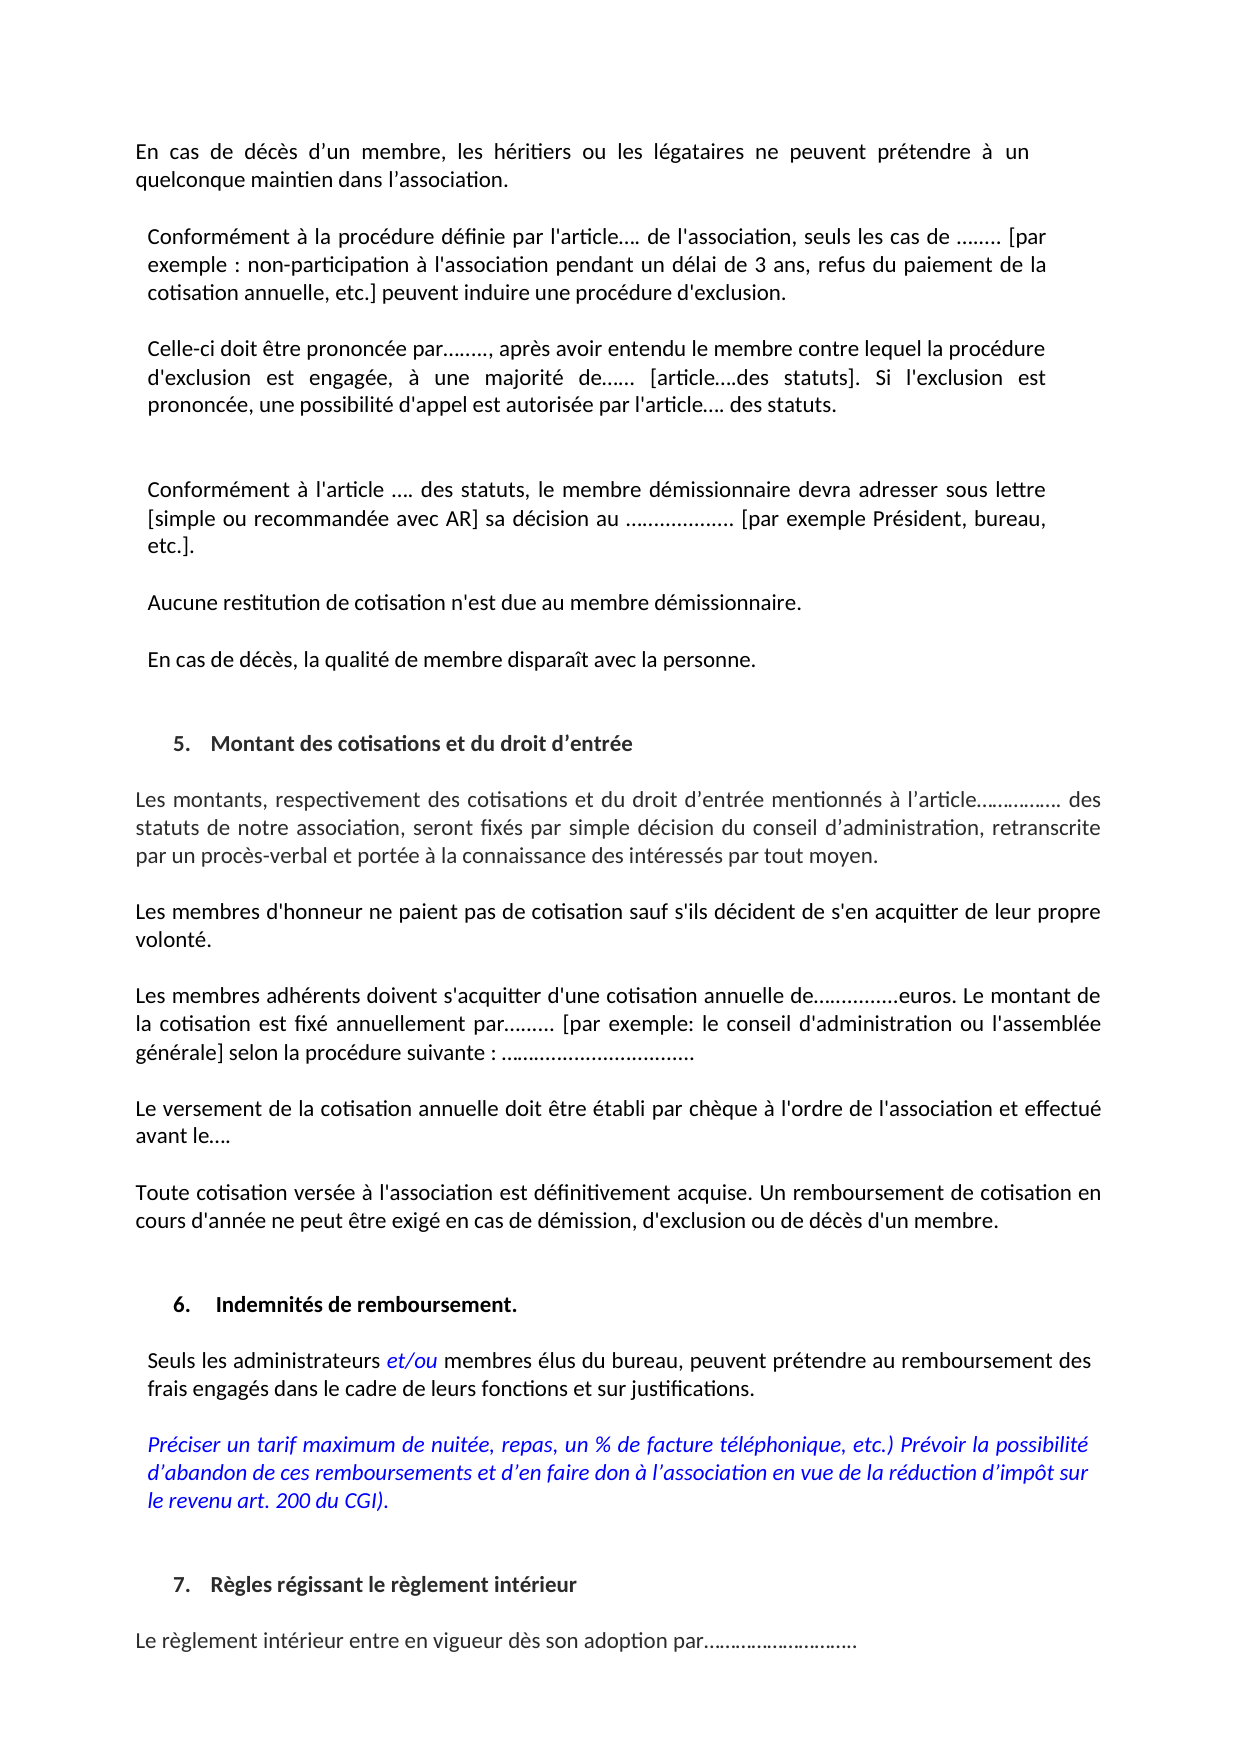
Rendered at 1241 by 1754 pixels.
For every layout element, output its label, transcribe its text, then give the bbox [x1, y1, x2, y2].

subtitle Indemnités de remboursement. [173, 1290, 1103, 1318]
text Celle-ci doit être prononcée par…....., après avoir entendu le membre contre lequel la procédure d'exclusion est engagée, à une majorité de…... [article….des statuts]. Si l'exclusion est prononcée, une possibilité d'appel est autorisée par l'article…. des statuts. [147, 334, 1048, 419]
list Montant des cotisations et du droit d’entrée [173, 729, 1103, 757]
text Les membres adhérents doivent s'acquitter d'une cotisation annuelle de…............euros. Le montant de la cotisation est fixé annuellement par…...... [par exemple: le conseil d'administration ou l'assemblée générale] selon la procédure suivante : ……............................ [135, 982, 1103, 1066]
text En cas de décès d’un membre, les héritiers ou les légataires ne peuvent prétendre à un quelconque maintien dans l’association. [135, 137, 1029, 193]
text Les montants, respectivement des cotisations et du droit d’entrée mentionnés à l’article……………. des statuts de notre association, seront fixés par simple décision du conseil d’administration, retranscrite par un procès-verbal et portée à la connaissance des intéressés par tout moyen. [135, 785, 1103, 869]
list Règles régissant le règlement intérieur [173, 1570, 1103, 1598]
text Toute cotisation versée à l'association est définitivement acquise. Un remboursement de cotisation en cours d'année ne peut être exigé en cas de démission, d'exclusion ou de décès d'un membre. [135, 1178, 1103, 1234]
text Conformément à la procédure définie par l'article…. de l'association, seuls les cas de …..... [par exemple : non-participation à l'association pendant un délai de 3 ans, refus du paiement de la cotisation annuelle, etc.] peuvent induire une procédure d'exclusion. [147, 222, 1048, 306]
text Le règlement intérieur entre en vigueur dès son adoption par……………………….. [135, 1626, 1103, 1654]
text Aucune restitution de cotisation n'est due au membre démissionnaire. [147, 588, 1048, 616]
text Conformément à l'article …. des statuts, le membre démissionnaire devra adresser sous lettre [simple ou recommandée avec AR] sa décision au …................ [par exemple Président, bureau, etc.]. [147, 476, 1048, 560]
text Seuls les administrateurs et/ou membres élus du bureau, peuvent prétendre au remboursement des frais engagés dans le cadre de leurs fonctions et sur justifications. [147, 1346, 1092, 1402]
text Le versement de la cotisation annuelle doit être établi par chèque à l'ordre de l'association et effectué avant le…. [135, 1094, 1103, 1150]
text En cas de décès, la qualité de membre disparaît avec la personne. [147, 645, 1048, 673]
text Préciser un tarif maximum de nuitée, repas, un % de facture téléphonique, etc.) Prévoir la possibilité d’abandon de ces remboursements et d’en faire don à l’association en vue de la réduction d’impôt sur le revenu art. 200 du CGI). [147, 1430, 1092, 1514]
text Les membres d'honneur ne paient pas de cotisation sauf s'ils décident de s'en acquitter de leur propre volonté. [135, 897, 1103, 953]
